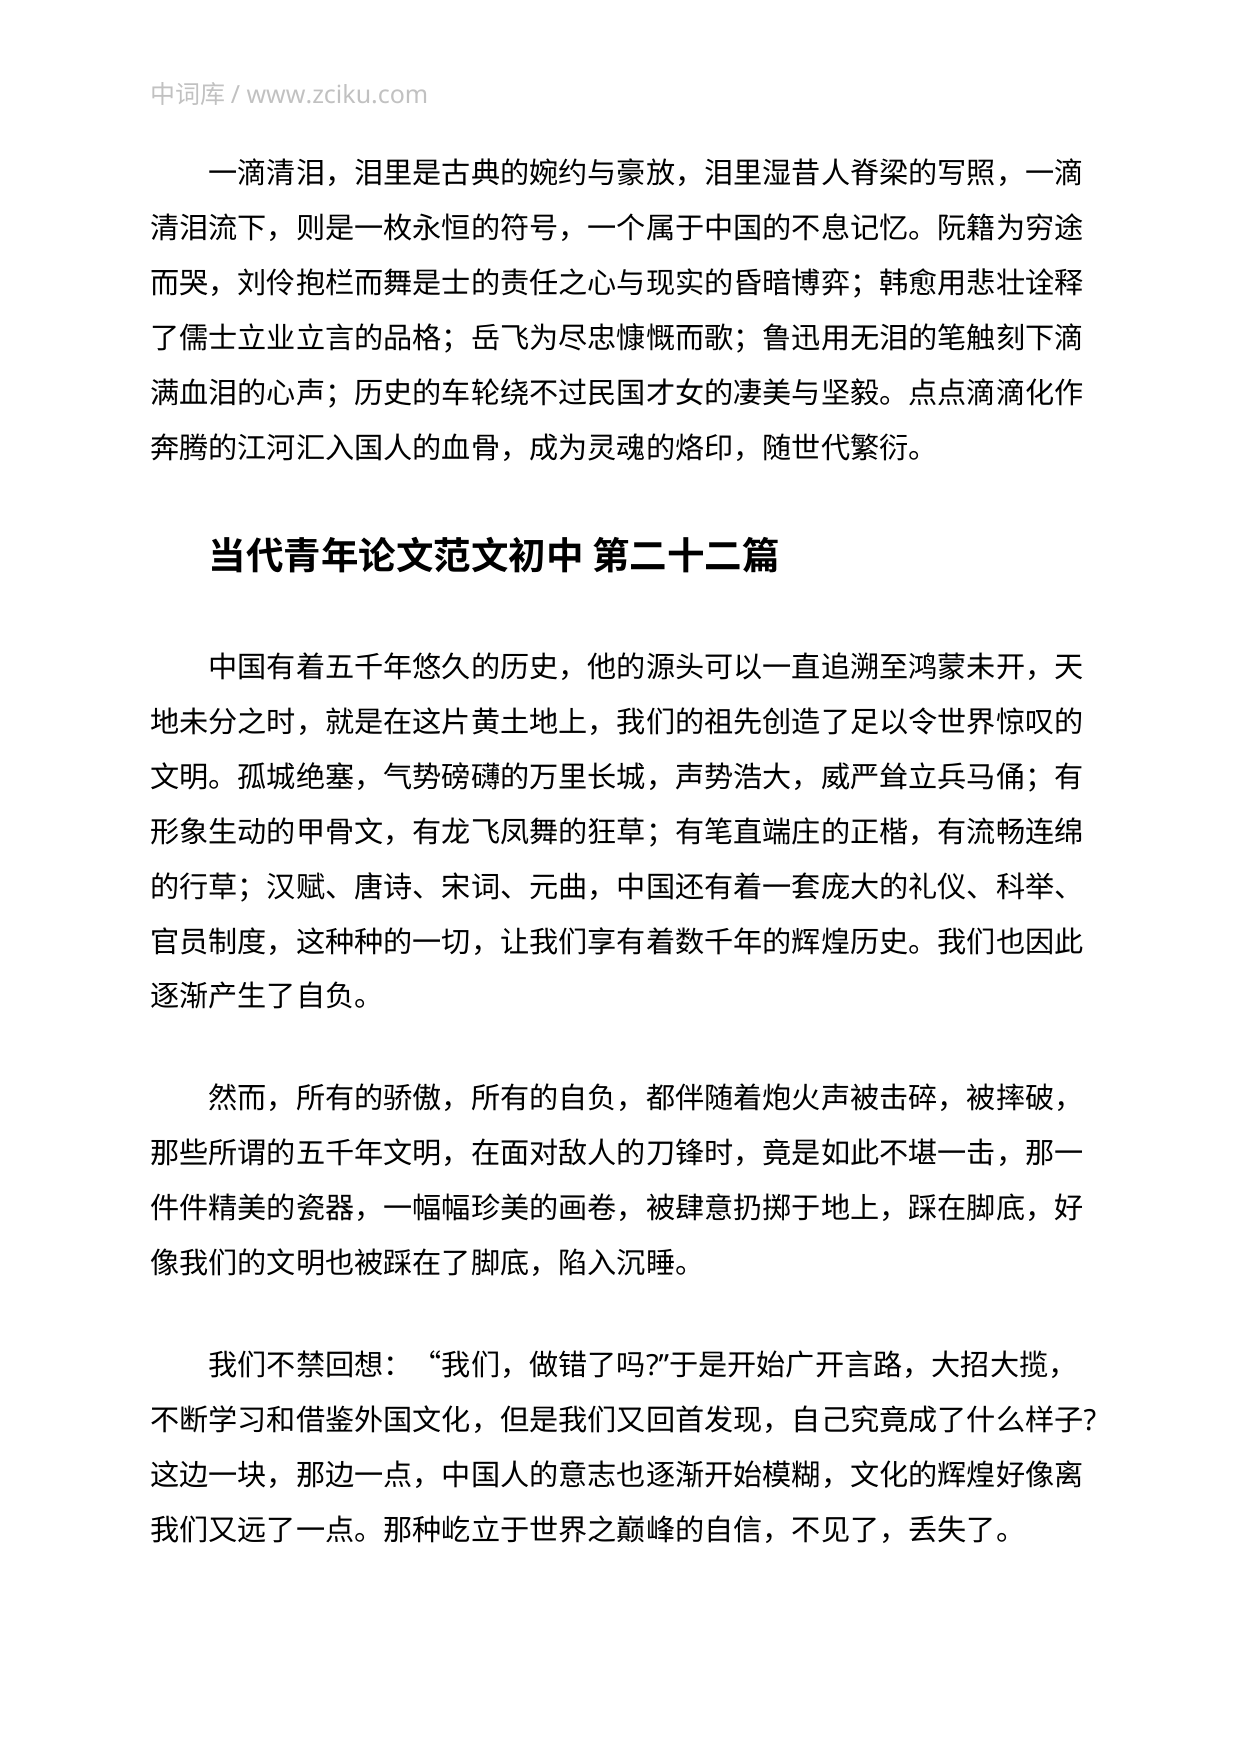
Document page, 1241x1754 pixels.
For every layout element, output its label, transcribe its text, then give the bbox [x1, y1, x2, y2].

text 当代青年论文范文初中 第二十二篇 [150, 526, 1090, 581]
text 一滴清泪，泪里是古典的婉约与豪放，泪里湿昔人脊梁的写照，一滴清泪流下，则是一枚永恒的符号，一个属于中国的不息记忆。阮籍为穷途而哭，刘伶抱栏而舞是士的责任之心与现实的昏暗博弈；韩愈用悲壮诠释了儒士立业立言的品格；岳飞为尽忠慷慨而歌；鲁迅用无泪的笔触刻下滴满血泪的心声；历史的车轮绕不过民国才女的凄美与坚毅。点点滴滴化作奔腾的江河汇入国人的血骨，成为灵魂的烙印，随世代繁衍。 [150, 150, 1090, 467]
text 我们不禁回想：“我们，做错了吗?”于是开始广开言路，大招大揽，不断学习和借鉴外国文化，但是我们又回首发现，自己究竟成了什么样子?这边一块，那边一点，中国人的意志也逐渐开始模糊，文化的辉煌好像离我们又远了一点。那种屹立于世界之巅峰的自信，不见了，丢失了。 [150, 1341, 1090, 1548]
text 然而，所有的骄傲，所有的自负，都伴随着炮火声被击碎，被摔破，那些所谓的五千年文明，在面对敌人的刀锋时，竟是如此不堪一击，那一件件精美的瓷器，一幅幅珍美的画卷，被肆意扔掷于地上，踩在脚底，好像我们的文明也被踩在了脚底，陷入沉睡。 [150, 1075, 1090, 1282]
text 中国有着五千年悠久的历史，他的源头可以一直追溯至鸿蒙未开，天地未分之时，就是在这片黄土地上，我们的祖先创造了足以令世界惊叹的文明。孤城绝塞，气势磅礴的万里长城，声势浩大，威严耸立兵马俑；有形象生动的甲骨文，有龙飞凤舞的狂草；有笔直端庄的正楷，有流畅连绵的行草；汉赋、唐诗、宋词、元曲，中国还有着一套庞大的礼仪、科举、官员制度，这种种的一切，让我们享有着数千年的辉煌历史。我们也因此逐渐产生了自负。 [150, 644, 1090, 1015]
